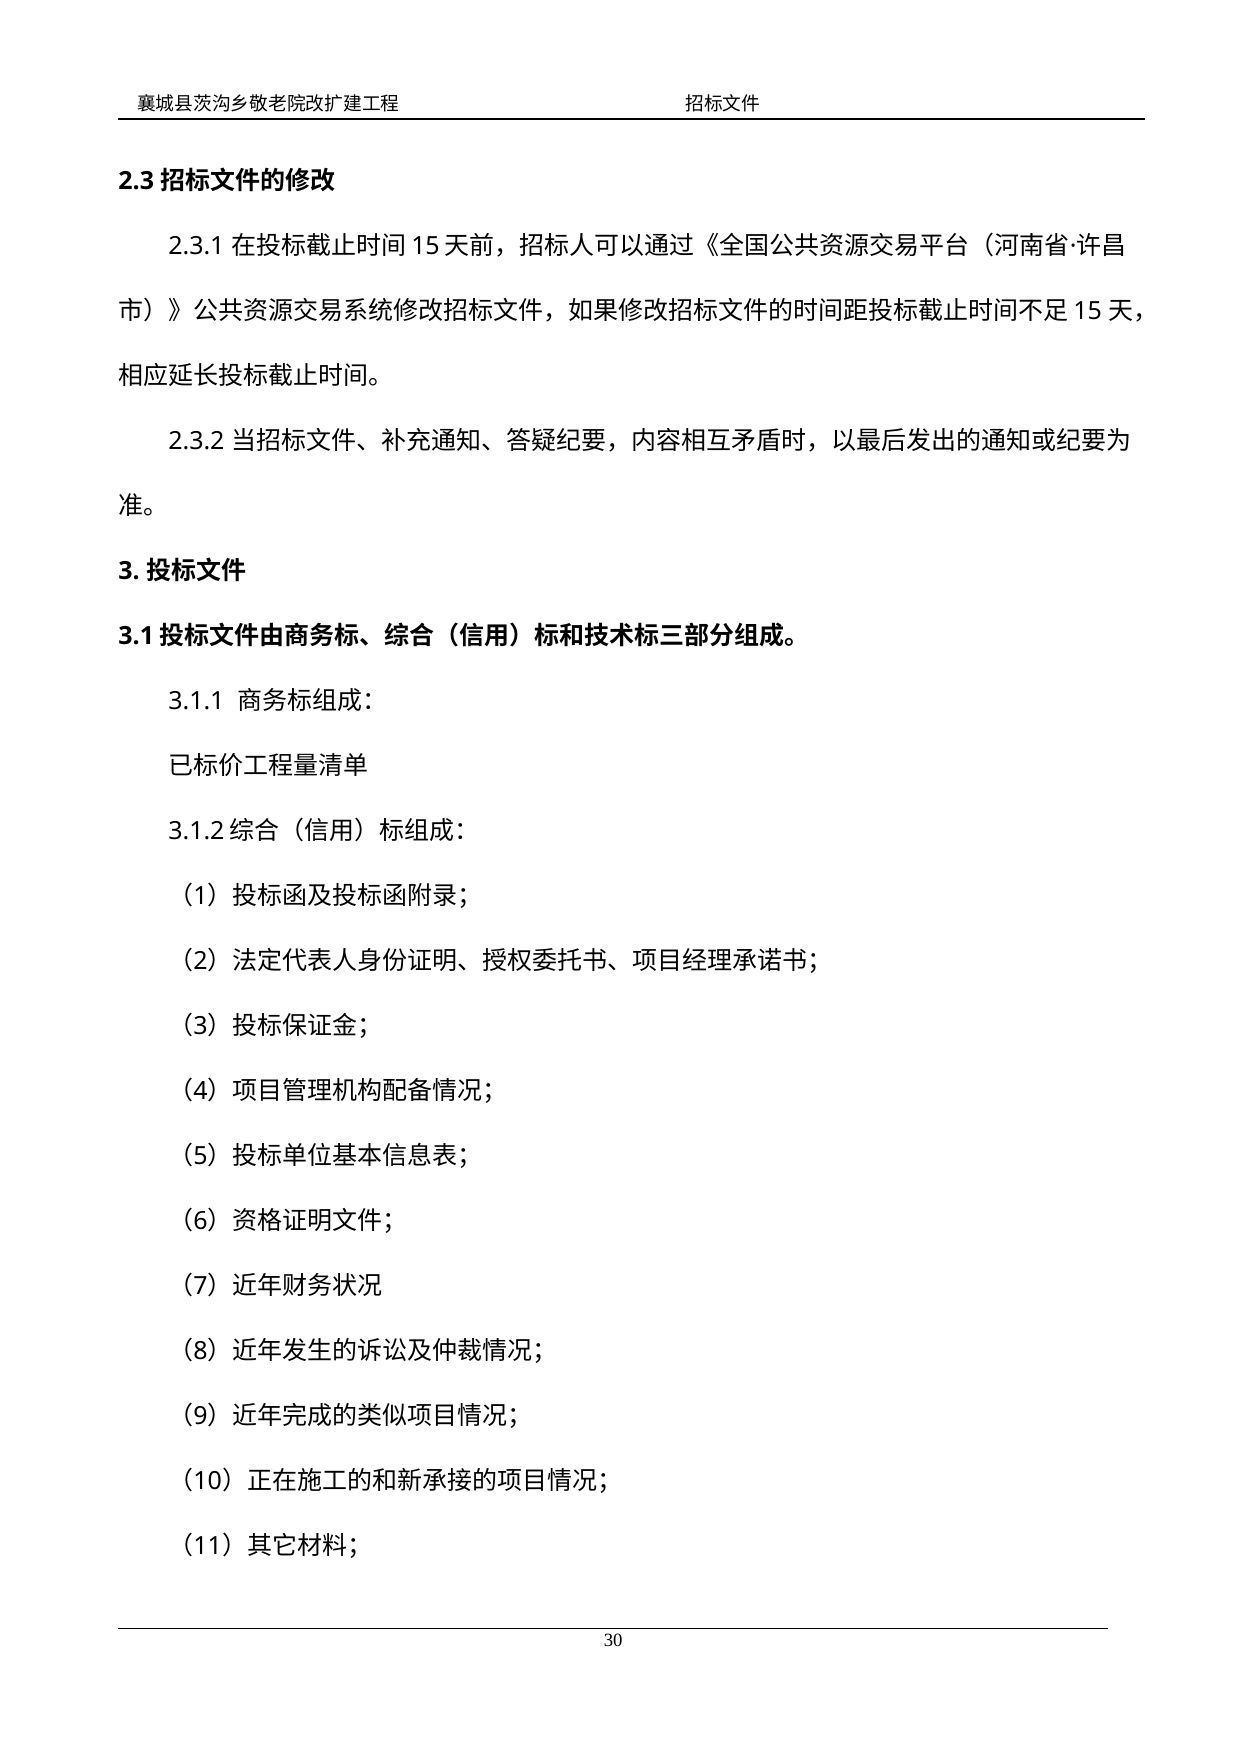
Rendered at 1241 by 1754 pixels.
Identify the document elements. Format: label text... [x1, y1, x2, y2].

text （3）投标保证金； [118, 991, 1145, 1056]
text 2.3 招标文件的修改 [118, 146, 1145, 211]
text （10）正在施工的和新承接的项目情况； [118, 1446, 1145, 1511]
text 3. 投标文件 [118, 536, 1145, 601]
text （11）其它材料； [118, 1511, 1145, 1576]
text （6）资格证明文件； [118, 1186, 1145, 1251]
text 3.1.2综合（信用）标组成： [118, 796, 1145, 861]
text 2.3.1 在投标截止时间15天前，招标人可以通过《全国公共资源交易平台（河南省·许昌市）》公共资源交易系统修改招标文件，如果修改招标文件的时间距投标截止时间不足15 天，相应延长投标截止时间。 [118, 211, 1145, 406]
text 3.1.1 商务标组成： [118, 666, 1145, 731]
text （8）近年发生的诉讼及仲裁情况； [118, 1316, 1145, 1381]
text （5）投标单位基本信息表； [118, 1121, 1145, 1186]
text 3.1投标文件由商务标、综合（信用）标和技术标三部分组成。 [118, 601, 1145, 666]
text （2）法定代表人身份证明、授权委托书、项目经理承诺书； [118, 926, 1145, 991]
text （4）项目管理机构配备情况； [118, 1056, 1145, 1121]
text 已标价工程量清单 [118, 731, 1145, 796]
text 2.3.2 当招标文件、补充通知、答疑纪要，内容相互矛盾时，以最后发出的通知或纪要为准。 [118, 406, 1145, 536]
text （9）近年完成的类似项目情况； [118, 1381, 1145, 1446]
text （1）投标函及投标函附录； [118, 861, 1145, 926]
text （7）近年财务状况 [118, 1251, 1145, 1316]
